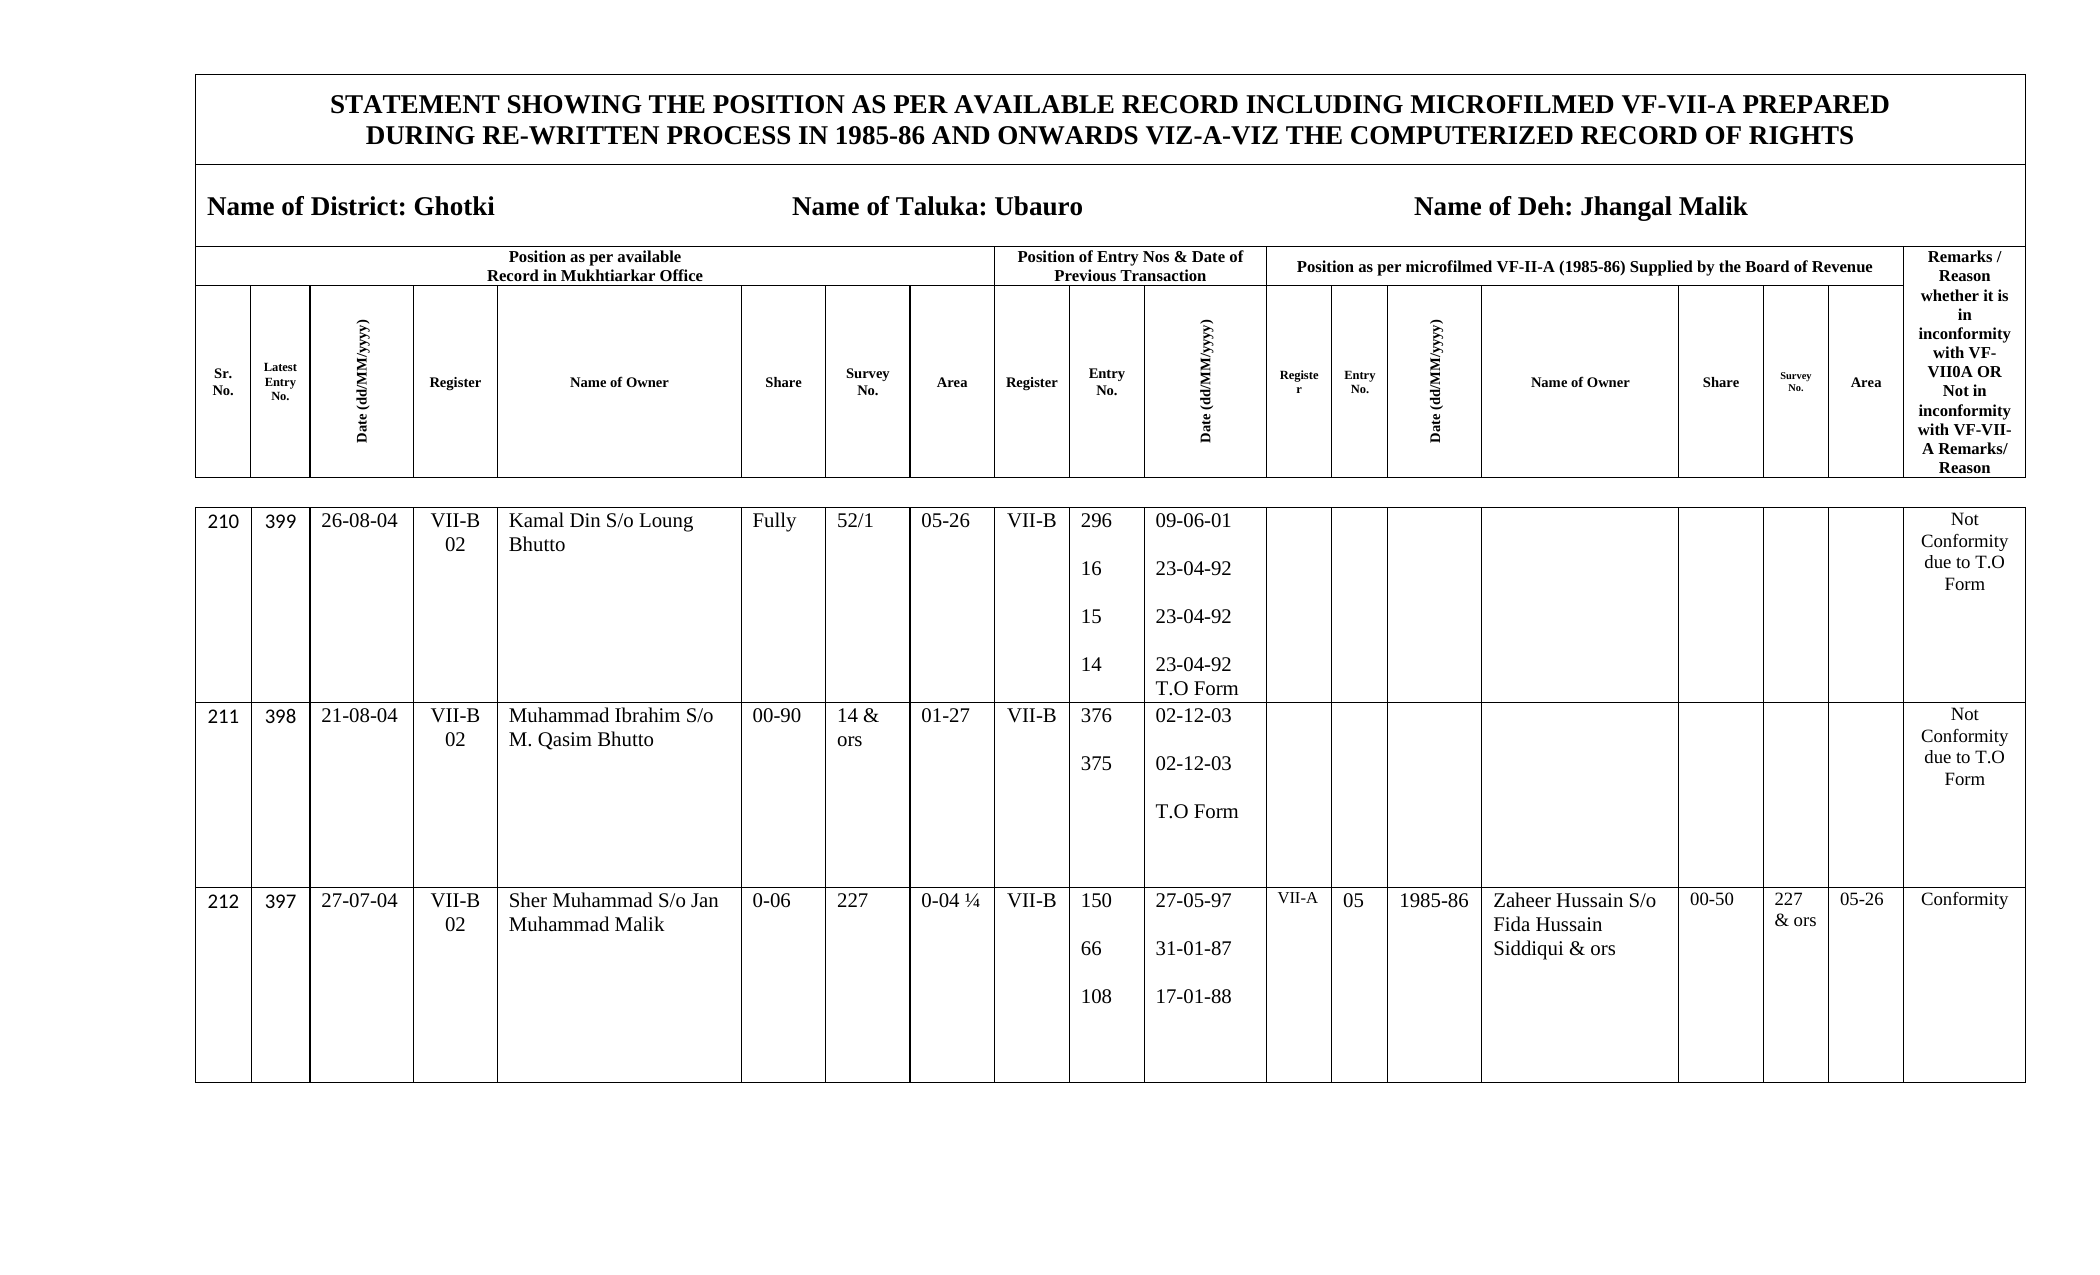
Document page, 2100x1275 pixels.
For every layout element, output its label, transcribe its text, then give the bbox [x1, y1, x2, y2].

table_cell VII-B [995, 508, 1069, 702]
table_cell 02-12-03 02-12-03 T.O Form [1145, 703, 1266, 887]
table_cell Not Conformity due to T.O Form [1904, 508, 2025, 702]
table_cell [1332, 508, 1387, 702]
table_cell 00-50 [1679, 888, 1763, 1082]
table_cell [1267, 703, 1331, 887]
table_cell VII-B 02 [414, 508, 497, 702]
table_cell Muhammad Ibrahim S/o M. Qasim Bhutto [498, 703, 741, 887]
table_cell [1679, 508, 1763, 702]
table_cell 05 [1332, 888, 1387, 1082]
table_cell 14 & ors [826, 703, 909, 887]
table_cell 210 [196, 508, 251, 702]
table_cell Kamal Din S/o Loung Bhutto [498, 508, 741, 702]
table_cell 150 66 108 [1070, 888, 1144, 1082]
table_cell 0-06 [742, 888, 825, 1082]
table_cell [1679, 703, 1763, 887]
table_cell [1267, 508, 1331, 702]
table_cell VII-B 02 [414, 888, 497, 1082]
table_cell [1829, 508, 1903, 702]
table_cell 212 [196, 888, 251, 1082]
table_cell [1829, 703, 1903, 887]
table_cell 21-08-04 [311, 703, 413, 887]
table_cell [1764, 508, 1828, 702]
table_cell [1482, 508, 1678, 702]
table_cell 52/1 [826, 508, 909, 702]
table_cell Conformity [1904, 888, 2025, 1082]
table_cell 05-26 [1829, 888, 1903, 1082]
table_cell VII-A [1267, 888, 1331, 1082]
table_cell VII-B 02 [414, 703, 497, 887]
table_cell VII-B [995, 888, 1069, 1082]
table_cell [1482, 703, 1678, 887]
table_cell 296 16 15 14 [1070, 508, 1144, 702]
table_cell 05-26 [911, 508, 994, 702]
table_cell 1985-86 [1388, 888, 1481, 1082]
table_cell [1388, 703, 1481, 887]
table_cell 397 [252, 888, 309, 1082]
table_cell 09-06-01 23-04-92 23-04-92 23-04-92 T.O Form [1145, 508, 1266, 702]
table_cell 26-08-04 [311, 508, 413, 702]
table_cell 27-05-97 31-01-87 17-01-88 [1145, 888, 1266, 1082]
table_cell Not Conformity due to T.O Form [1904, 703, 2025, 887]
table_cell [1764, 703, 1828, 887]
table_cell 01-27 [911, 703, 994, 887]
table_cell Sher Muhammad S/o Jan Muhammad Malik [498, 888, 741, 1082]
table_cell 227 & ors [1764, 888, 1828, 1082]
table_cell 27-07-04 [311, 888, 413, 1082]
table_cell 0-04 ¼ [911, 888, 994, 1082]
table_cell 398 [252, 703, 309, 887]
table_cell 399 [252, 508, 309, 702]
table_cell Fully [742, 508, 825, 702]
table_cell 376 375 [1070, 703, 1144, 887]
table_cell [1388, 508, 1481, 702]
table_cell [1332, 703, 1387, 887]
table_cell 00-90 [742, 703, 825, 887]
table_cell Zaheer Hussain S/o Fida Hussain Siddiqui & ors [1482, 888, 1678, 1082]
table_cell VII-B [995, 703, 1069, 887]
table_cell 227 [826, 888, 909, 1082]
table_cell 211 [196, 703, 251, 887]
